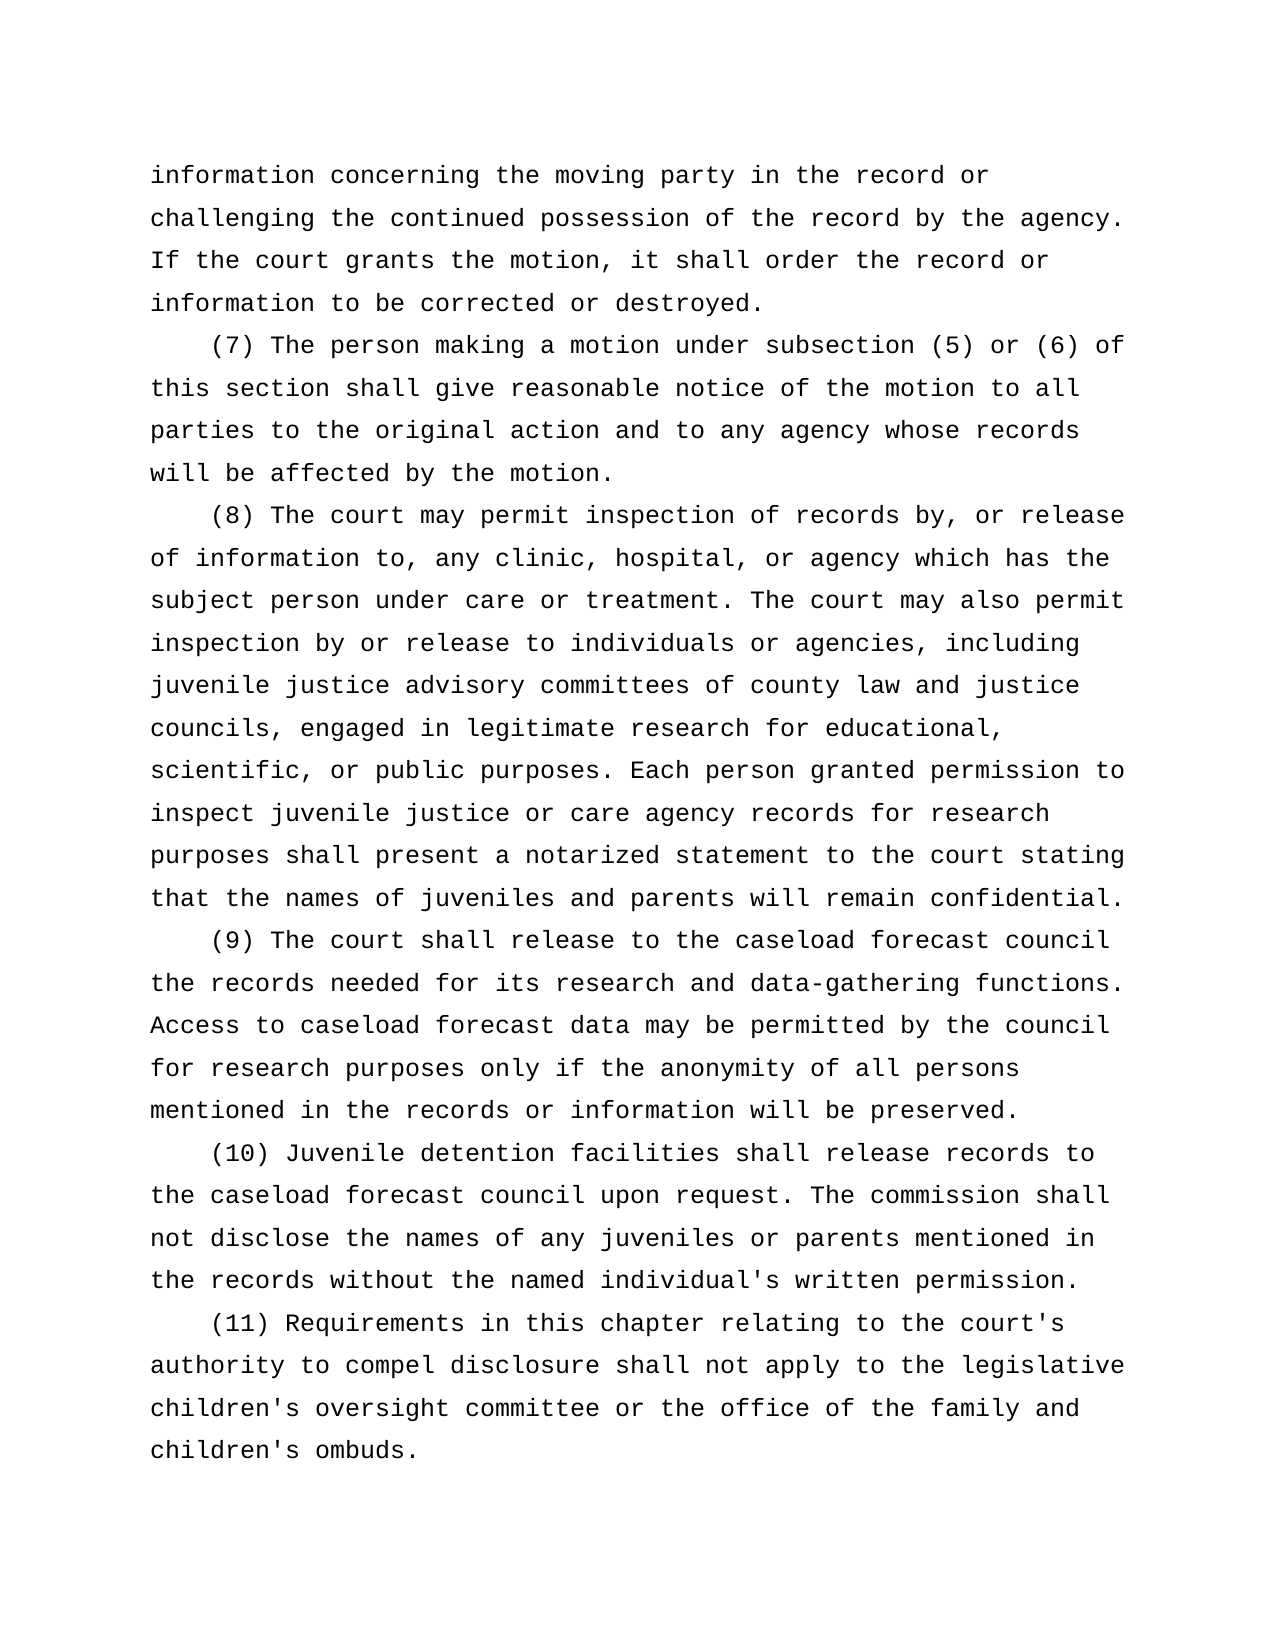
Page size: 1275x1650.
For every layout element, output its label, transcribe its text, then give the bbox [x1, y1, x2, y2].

text (9) The court shall release to the caseload forecast council the records needed for its research and data-gathering functions. Access to caseload forecast data may be permitted by the council for research purposes only if the anonymity of all persons mentioned in the records or information will be preserved. [150, 915, 1125, 1127]
text (7) The person making a motion under subsection (5) or (6) of this section shall give reasonable notice of the motion to all parties to the original action and to any agency whose records will be affected by the motion. [150, 320, 1125, 490]
text (10) Juvenile detention facilities shall release records to the caseload forecast council upon request. The commission shall not disclose the names of any juveniles or parents mentioned in the records without the named individual's written permission. [150, 1127, 1125, 1297]
text (8) The court may permit inspection of records by, or release of information to, any clinic, hospital, or agency which has the subject person under care or treatment. The court may also permit inspection by or release to individuals or agencies, including juvenile justice advisory committees of county law and justice councils, engaged in legitimate research for educational, scientific, or public purposes. Each person granted permission to inspect juvenile justice or care agency records for research purposes shall present a notarized statement to the court stating that the names of juveniles and parents will remain confidential. [150, 490, 1125, 915]
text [150, 150, 1125, 320]
text (11) Requirements in this chapter relating to the court's authority to compel disclosure shall not apply to the legislative children's oversight committee or the office of the family and children's ombuds. [150, 1297, 1125, 1467]
